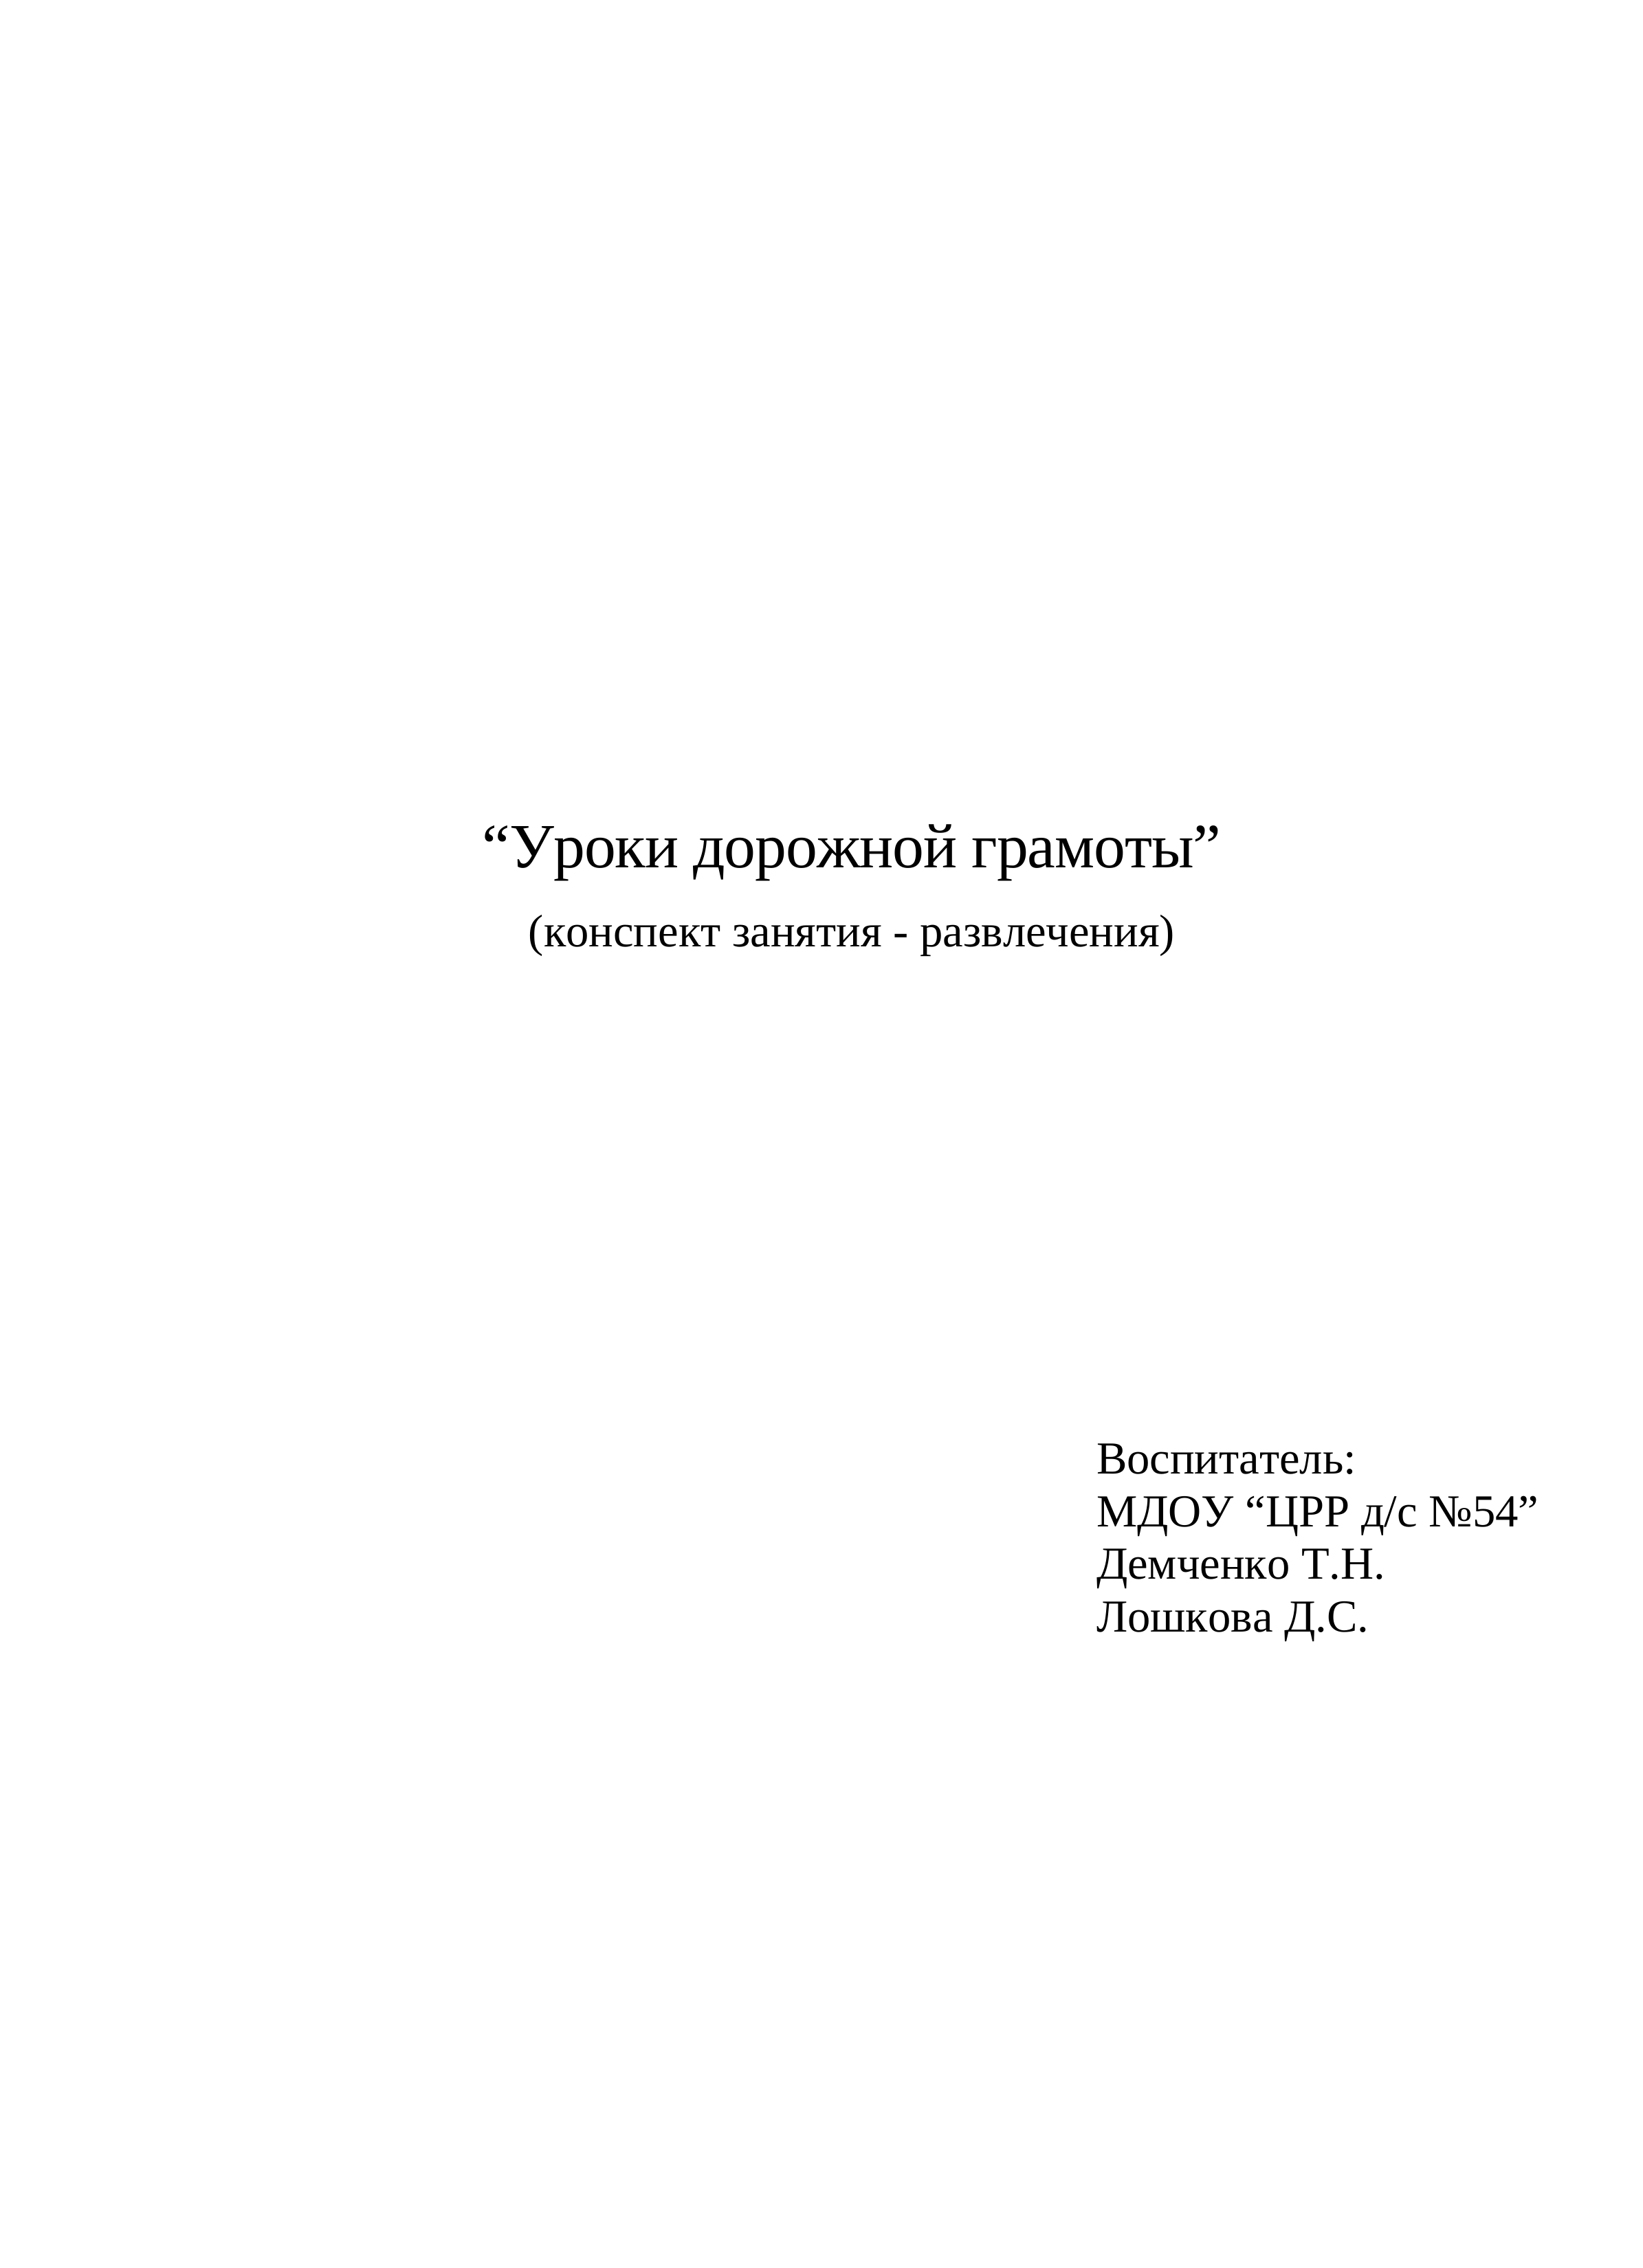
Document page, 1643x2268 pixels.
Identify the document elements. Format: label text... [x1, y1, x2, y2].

text Лошкова Д.С. [122, 1589, 1582, 1642]
text (конспект занятия - развлечения) [122, 904, 1582, 957]
text МДОУ “ЦРР д/с №54” [122, 1484, 1582, 1537]
text Демченко Т.Н. [122, 1537, 1582, 1589]
text Воспитатель: [122, 1431, 1582, 1484]
text “Уроки дорожной грамоты” [122, 809, 1582, 881]
